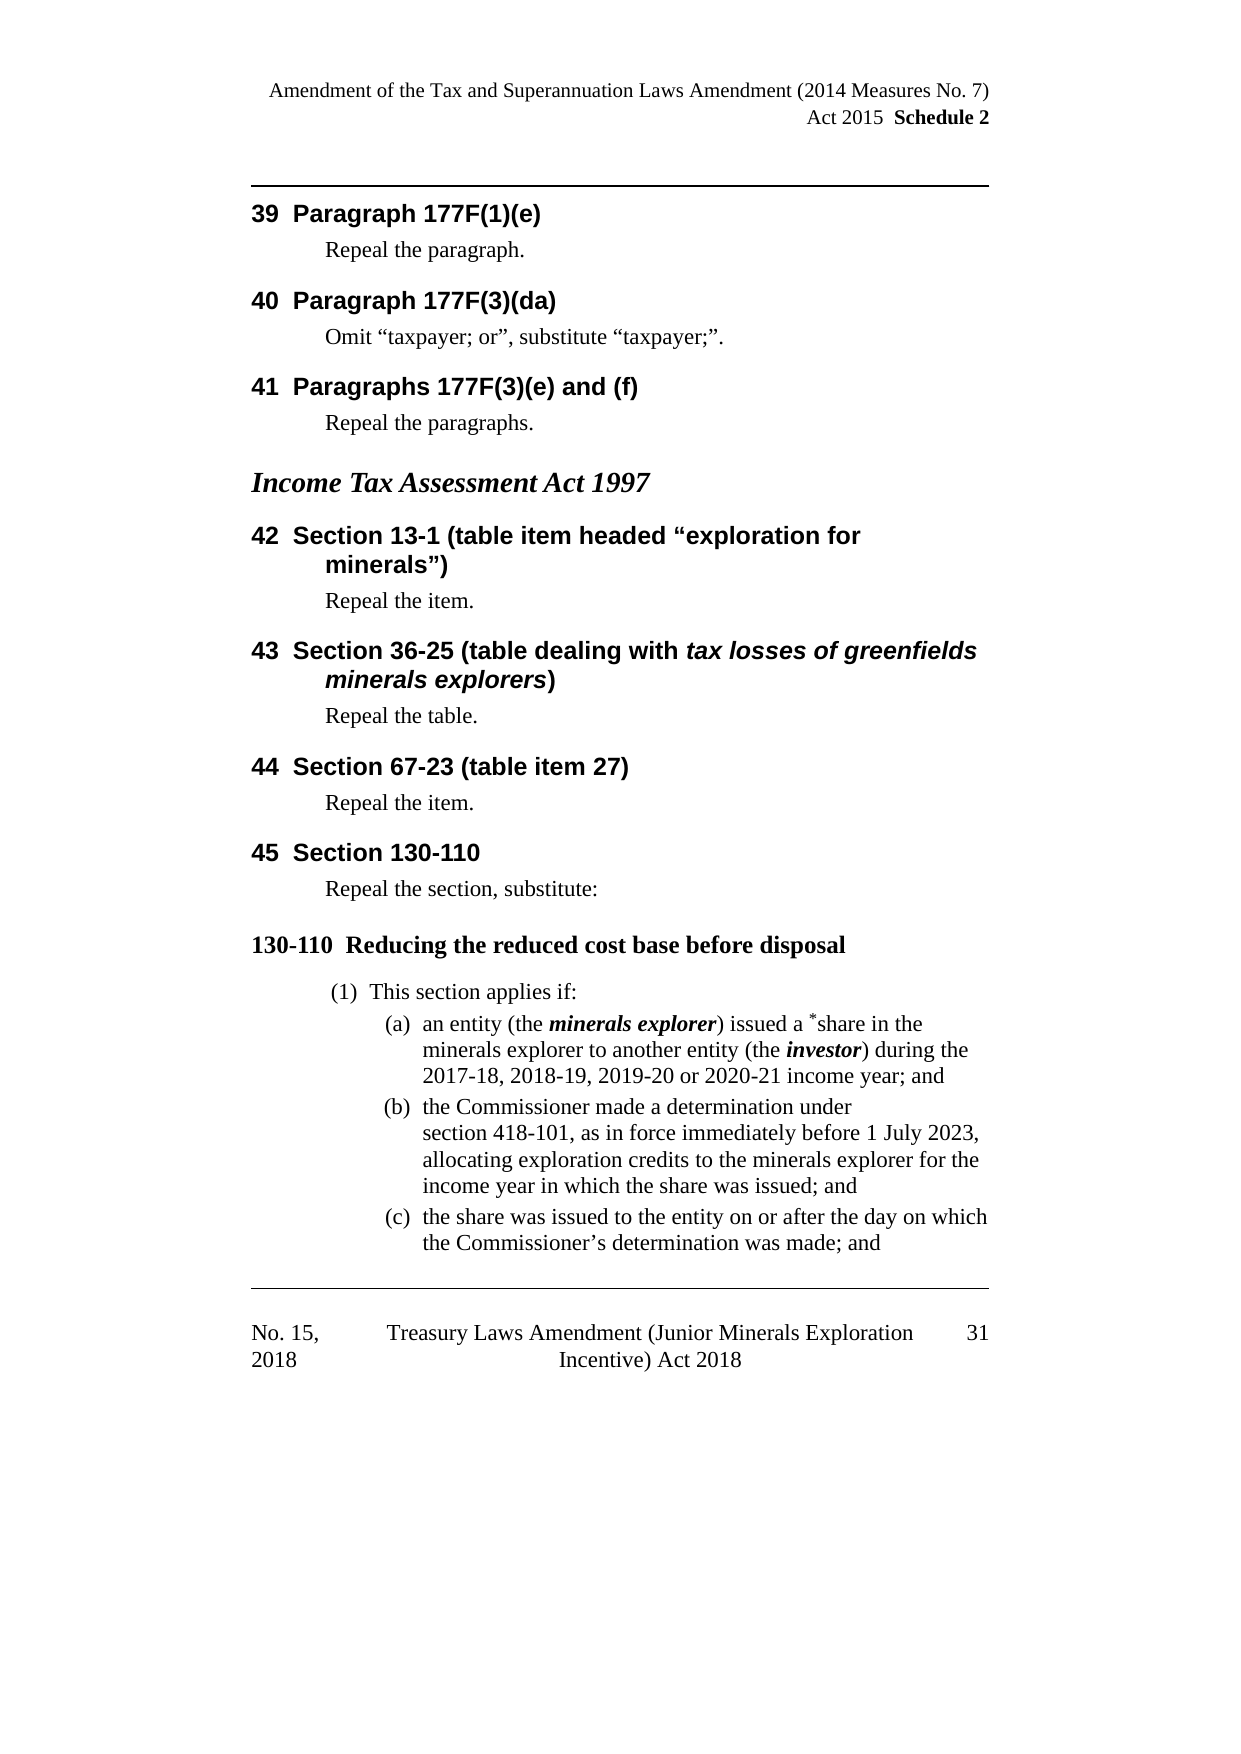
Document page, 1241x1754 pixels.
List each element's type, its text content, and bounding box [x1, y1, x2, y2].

text 130-110 Reducing the reduced cost base before disposal [251, 930, 989, 959]
text (1) This section applies if: [251, 978, 989, 1004]
text Repeal the paragraph. [325, 237, 989, 263]
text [325, 323, 989, 349]
text 45 Section 130-110 [251, 838, 989, 867]
text 40 Paragraph 177F(3)(da) [251, 286, 989, 314]
text (c) the share was issued to the entity on or after the day on which the Commissioner’s determination was made; and [251, 1203, 989, 1255]
text Repeal the section, substitute: [325, 875, 989, 901]
text (b) the Commissioner made a determination under section 418-101, as in force immediately before 1 July 2023, allocating exploration credits to the minerals explorer for the income year in which the share was issued; and [251, 1093, 989, 1198]
text 44 Section 67-23 (table item 27) [251, 751, 989, 780]
text 43 Section 36-25 (table dealing with tax losses of greenfields minerals explorers) [251, 636, 989, 694]
text 39 Paragraph 177F(1)(e) [251, 199, 989, 228]
text 42 Section 13-1 (table item headed “exploration for minerals”) [251, 521, 989, 579]
text Income Tax Assessment Act 1997 [251, 465, 989, 498]
text 41 Paragraphs 177F(3)(e) and (f) [251, 372, 989, 401]
text (a) an entity (the minerals explorer) issued a *share in the minerals explorer to another entity (the investor) during the 2017-18, 2018-19, 2019-20 or 2020-21 income year; and [251, 1008, 989, 1089]
text Repeal the item. [325, 788, 989, 815]
text Repeal the table. [325, 702, 989, 728]
text Repeal the item. [325, 587, 989, 613]
text Repeal the paragraphs. [325, 409, 989, 436]
